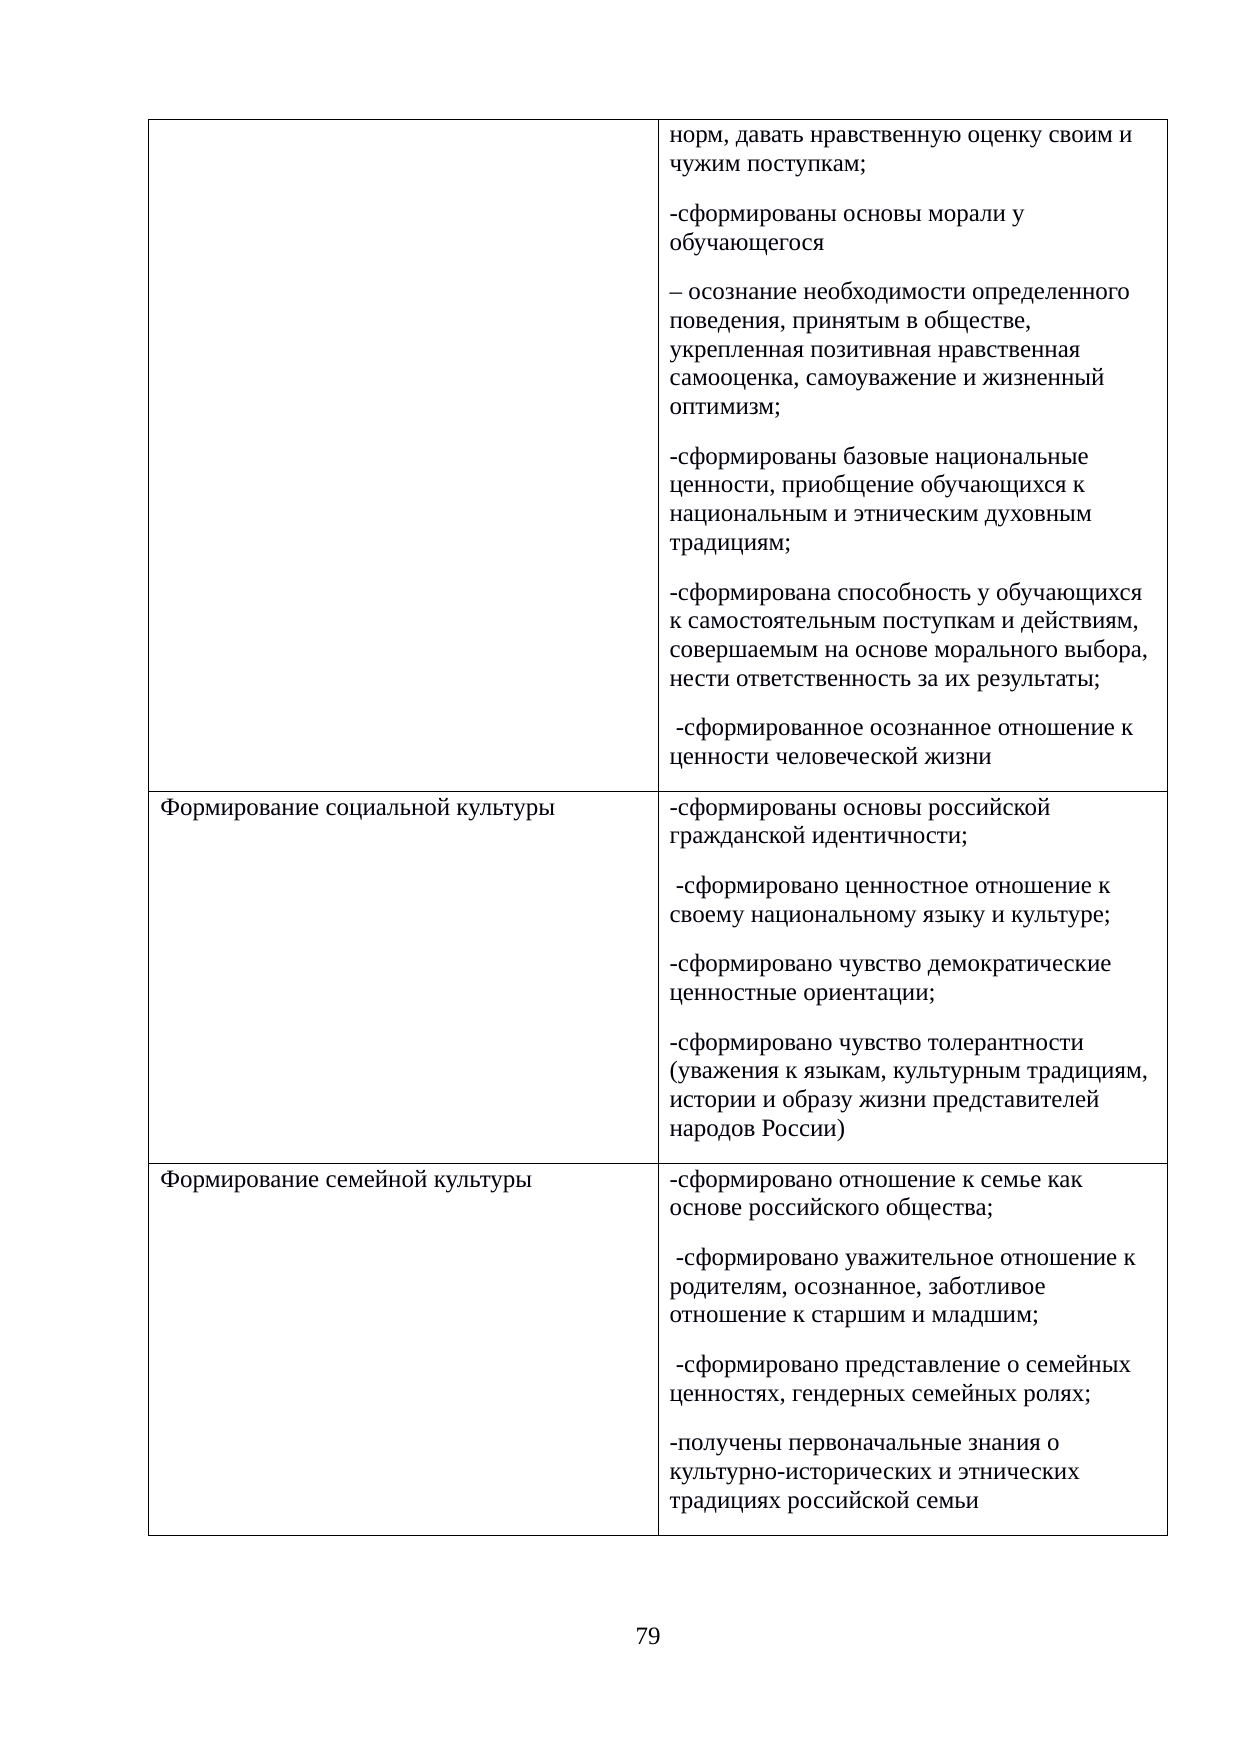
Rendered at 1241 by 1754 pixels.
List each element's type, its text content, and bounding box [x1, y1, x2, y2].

table_cell -сформированы основы российской гражданской идентичности; -сформировано ценностное отношение к своему национальному языку и культуре; -сформировано чувство демократические ценностные ориентации; -сформировано чувство толерантности (уважения к языкам, культурным традициям, истории и образу жизни представителей народов России) [659, 792, 1167, 1163]
table_cell -сформировано отношение к семье как основе российского общества; -сформировано уважительное отношение к родителям, осознанное, заботливое отношение к старшим и младшим; -сформировано представление о семейных ценностях, гендерных семейных ролях; -получены первоначальные знания о культурно-исторических и этнических традициях российской семьи [659, 1164, 1167, 1534]
table_cell Формирование социальной культуры [149, 792, 658, 1163]
table_cell Формирование семейной культуры [149, 1164, 658, 1534]
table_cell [149, 120, 658, 791]
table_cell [659, 120, 1167, 791]
